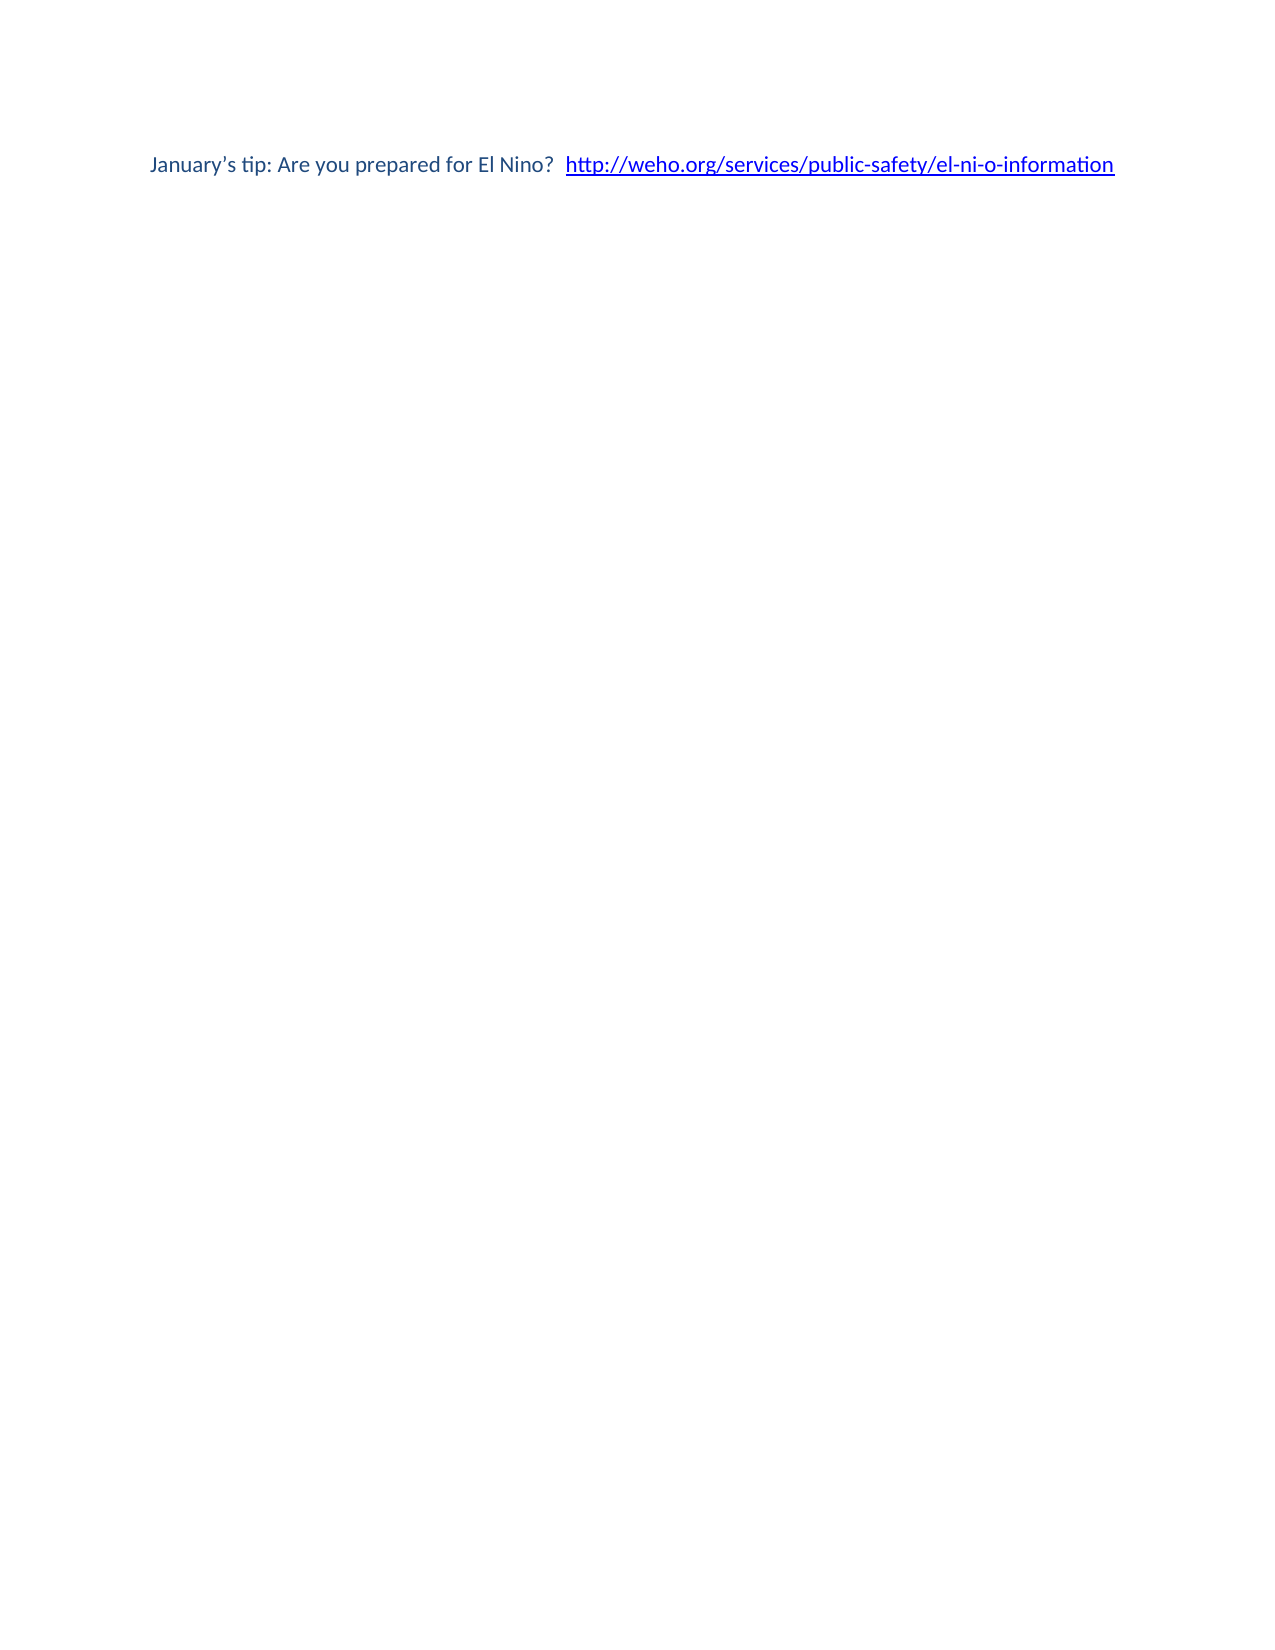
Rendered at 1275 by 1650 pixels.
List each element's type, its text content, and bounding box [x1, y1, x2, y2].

text January’s tip: Are you prepared for El Nino? http://weho.org/services/public-safety/el-ni-o-information [150, 150, 1125, 178]
